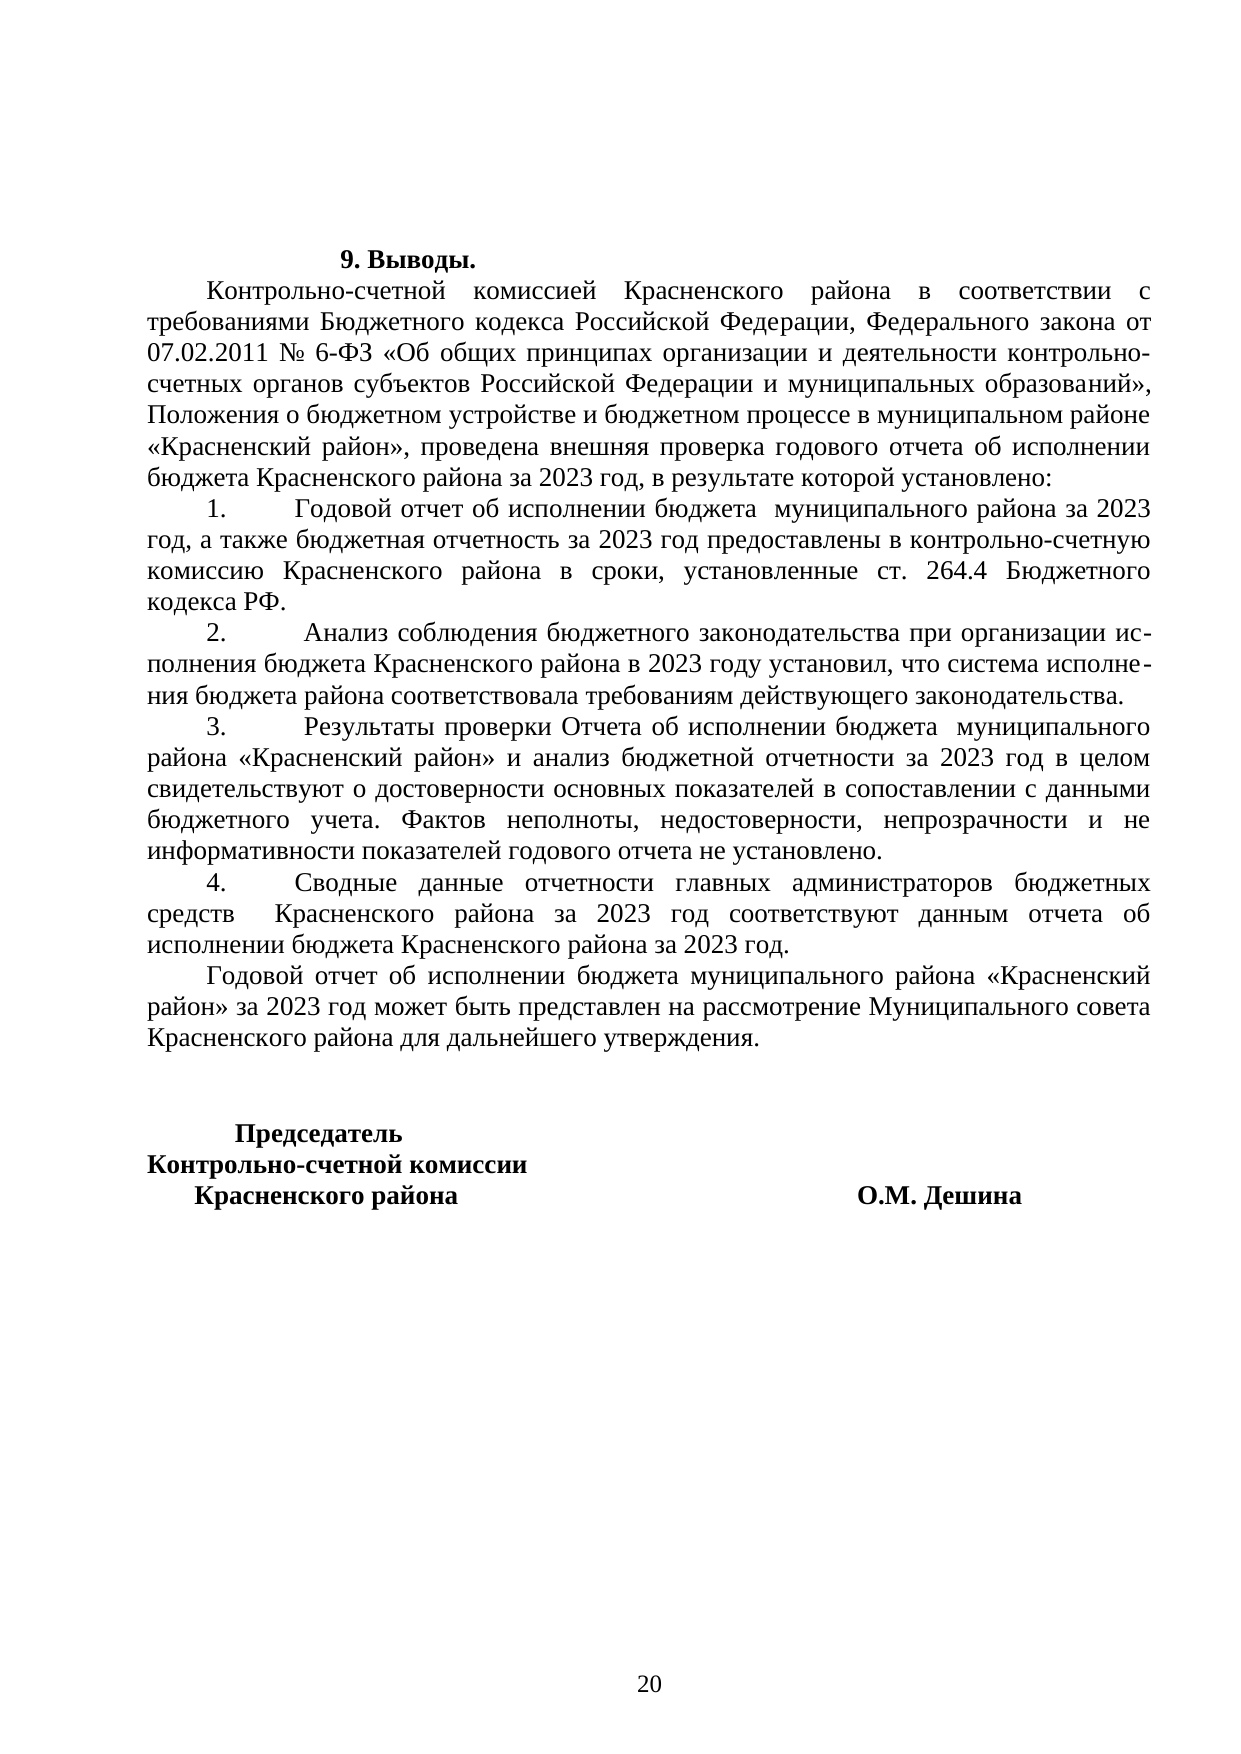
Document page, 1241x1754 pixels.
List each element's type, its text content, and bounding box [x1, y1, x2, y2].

text Контрольно-счетной комиссии [147, 1148, 1152, 1179]
list Анализ соблюдения бюджетного законодательства при организации исполнения бюджета Красненского района в 2023 году установил, что система исполнения бюджета района соответствовала требованиям действующего законодательства. [147, 616, 1152, 710]
text Контрольно-счетной комиссией Красненского района в соответствии с требованиями Бюджетного кодекса Российской Федерации, Федерального закона от 07.02.2011 № 6-ФЗ «Об общих принципах организации и деятельности контрольно-счетных органов субъектов Российской Федерации и муниципальных образований», Положения о бюджетном устройстве и бюджетном процессе в муниципальном районе «Красненский район», проведена внешняя проверка годового отчета об исполнении бюджета Красненского района за 2023 год, в результате которой установлено: [147, 274, 1152, 492]
text Годовой отчет об исполнении бюджета муниципального района «Красненский район» за 2023 год может быть представлен на рассмотрение Муниципального совета Красненского района для дальнейшего утверждения. [147, 959, 1152, 1052]
text Председатель [147, 1117, 1152, 1148]
list Годовой отчет об исполнении бюджета муниципального района за 2023 год, а также бюджетная отчетность за 2023 год предоставлены в контрольно-счетную комиссию Красненского района в сроки, установленные ст. 264.4 Бюджетного кодекса РФ. [147, 492, 1152, 616]
text 9. Выводы. [340, 243, 1152, 274]
text Красненского района О.М. Дешина [147, 1179, 1152, 1211]
list Сводные данные отчетности главных администраторов бюджетных средств Красненского района за 2023 год соответствуют данным отчета об исполнении бюджета Красненского района за 2023 год. [147, 866, 1152, 959]
list Результаты проверки Отчета об исполнении бюджета муниципального района «Красненский район» и анализ бюджетной отчетности за 2023 год в целом свидетельствуют о достоверности основных показателей в сопоставлении с данными бюджетного учета. Фактов неполноты, недостоверности, непрозрачности и не информативности показателей годового отчета не установлено. [147, 710, 1152, 866]
